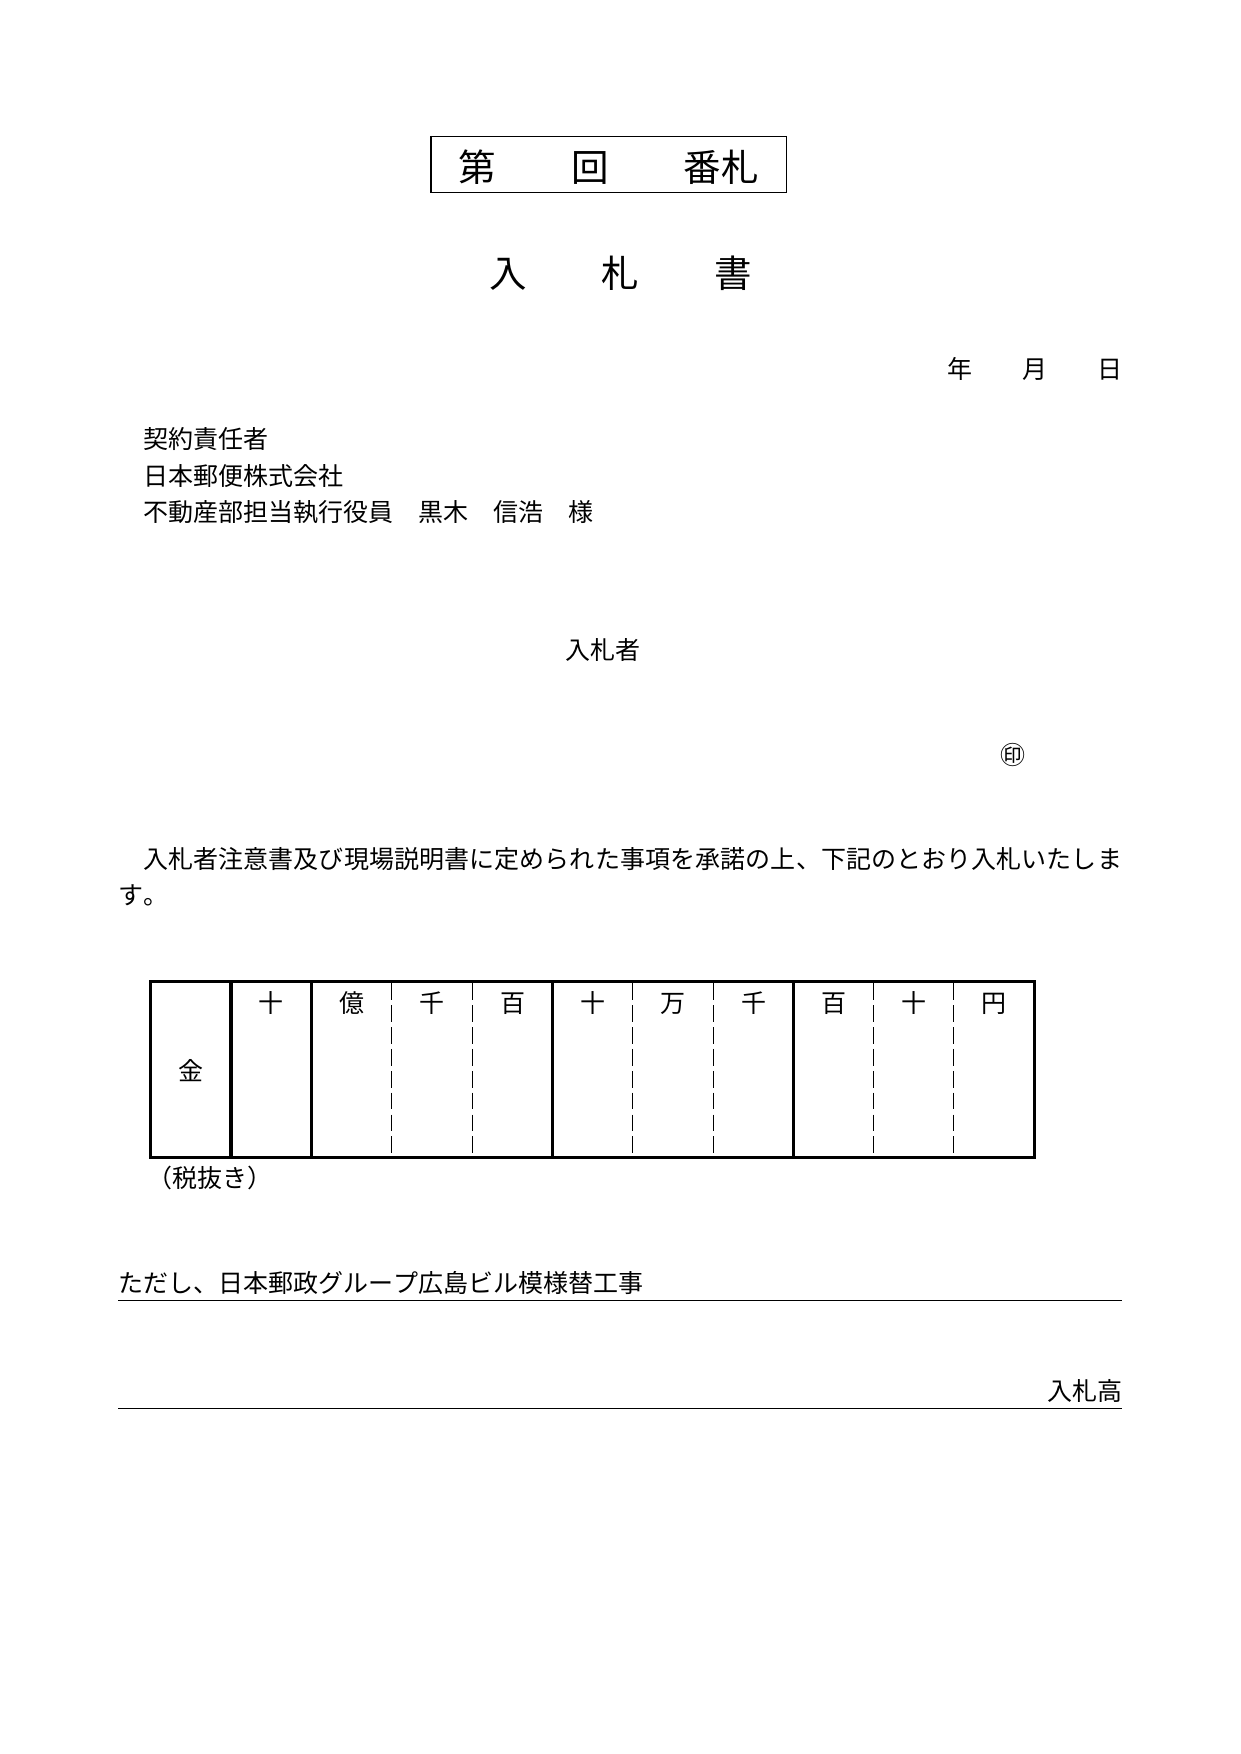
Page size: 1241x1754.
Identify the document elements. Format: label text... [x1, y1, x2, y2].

text ただし、日本郵政グループ広島ビル模様替工事 [118, 1263, 1122, 1299]
text （税抜き） [118, 1159, 1122, 1195]
table_header 千 [392, 983, 472, 1156]
table_header 第 回 番札 [432, 137, 786, 192]
table_header 百 [472, 983, 551, 1156]
table_header 億 [313, 983, 392, 1156]
table_header 百 [795, 983, 874, 1156]
text 入札者 [118, 631, 1122, 667]
text 不動産部担当執行役員 黒木 信浩 様 [118, 492, 1122, 529]
text 年 月 日 [118, 349, 1122, 386]
table_header 万 [633, 983, 713, 1156]
table_header 十 [874, 983, 954, 1156]
text 入札者注意書及び現場説明書に定められた事項を承諾の上、下記のとおり入札いたします。 [118, 839, 1122, 912]
table_header 十 [233, 983, 310, 1156]
text 契約責任者 [118, 420, 1122, 456]
text ㊞ [367, 735, 1122, 771]
table_header 金 [152, 983, 229, 1156]
text 日本郵便株式会社 [118, 456, 1122, 492]
text 入 札 書 [118, 244, 1122, 298]
text 入札高 [118, 1371, 1122, 1408]
table_header 十 [554, 983, 633, 1156]
table_header 円 [954, 983, 1033, 1156]
table_header 千 [713, 983, 792, 1156]
